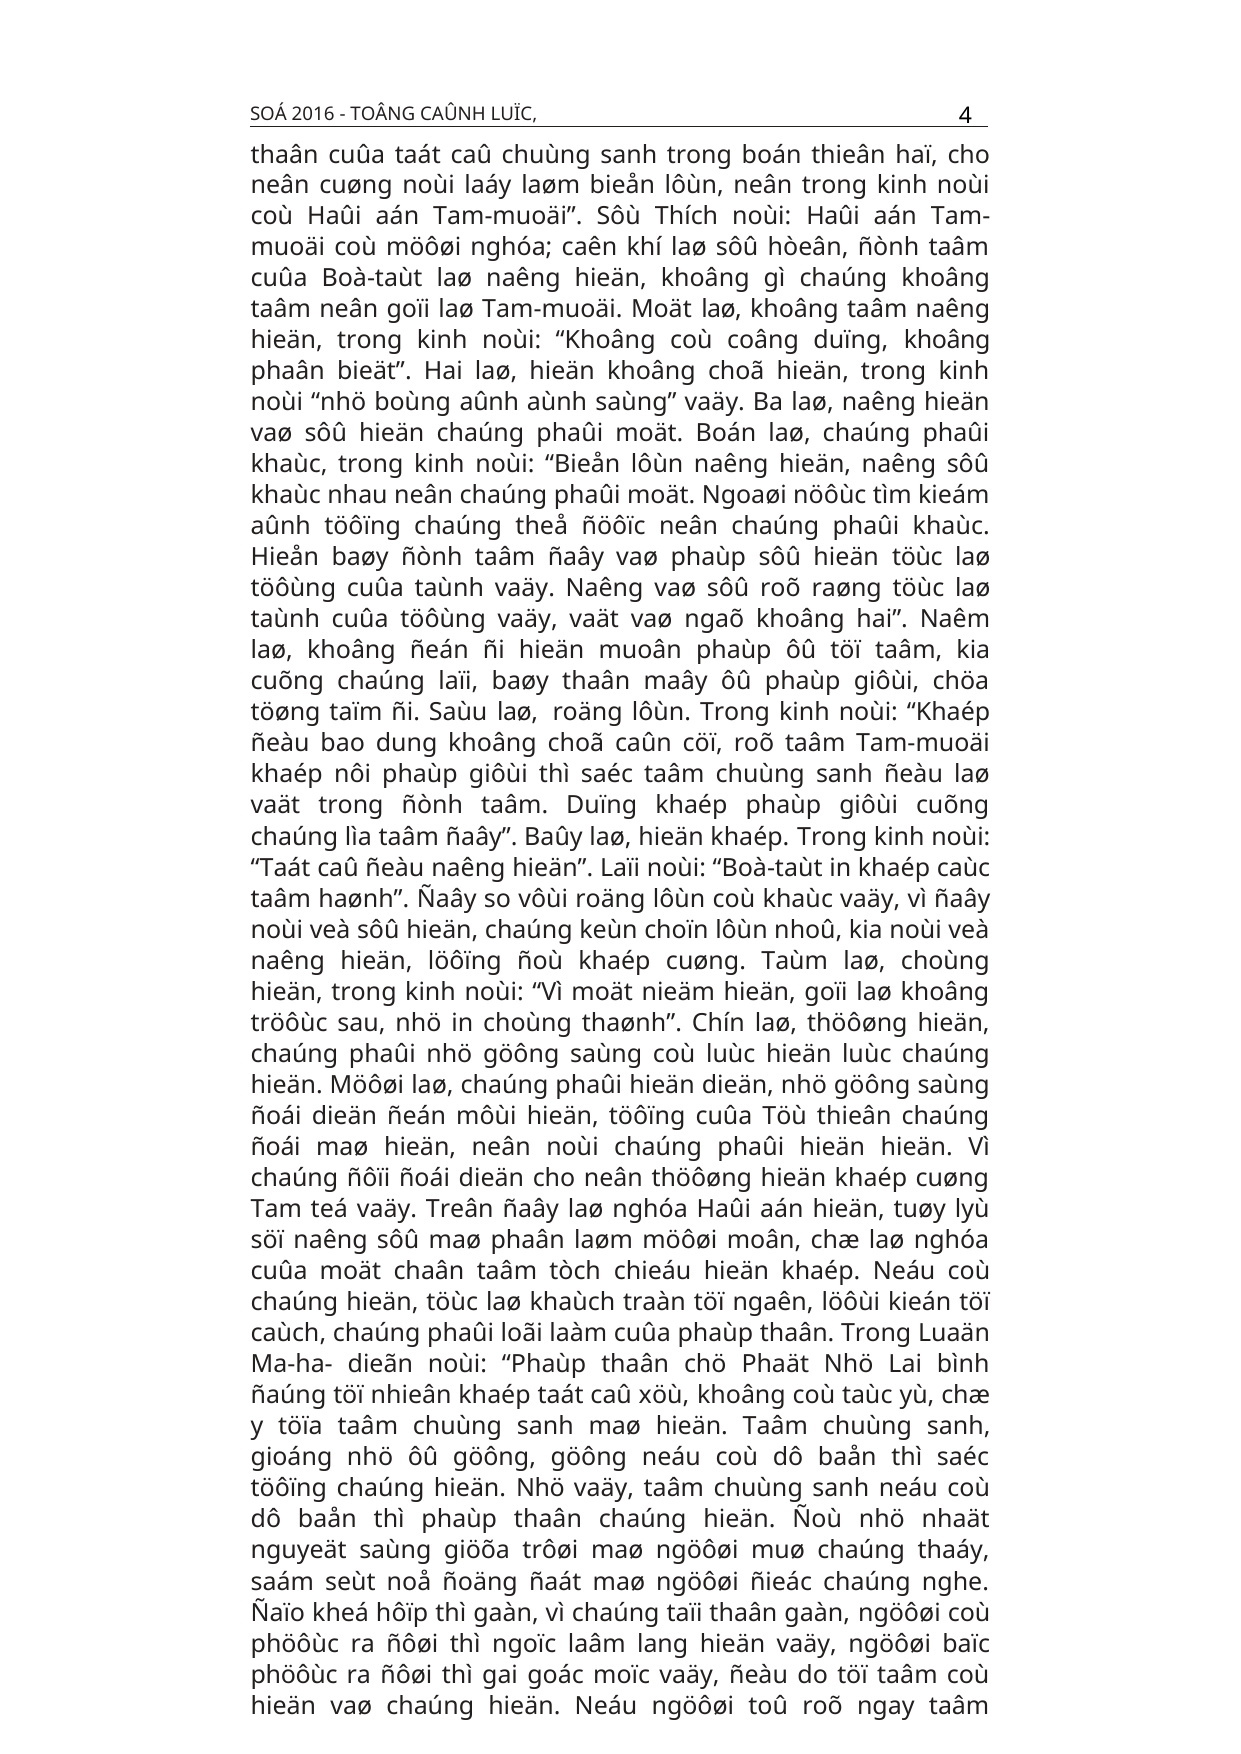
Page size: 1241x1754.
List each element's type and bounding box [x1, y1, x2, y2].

text [250, 138, 990, 1721]
